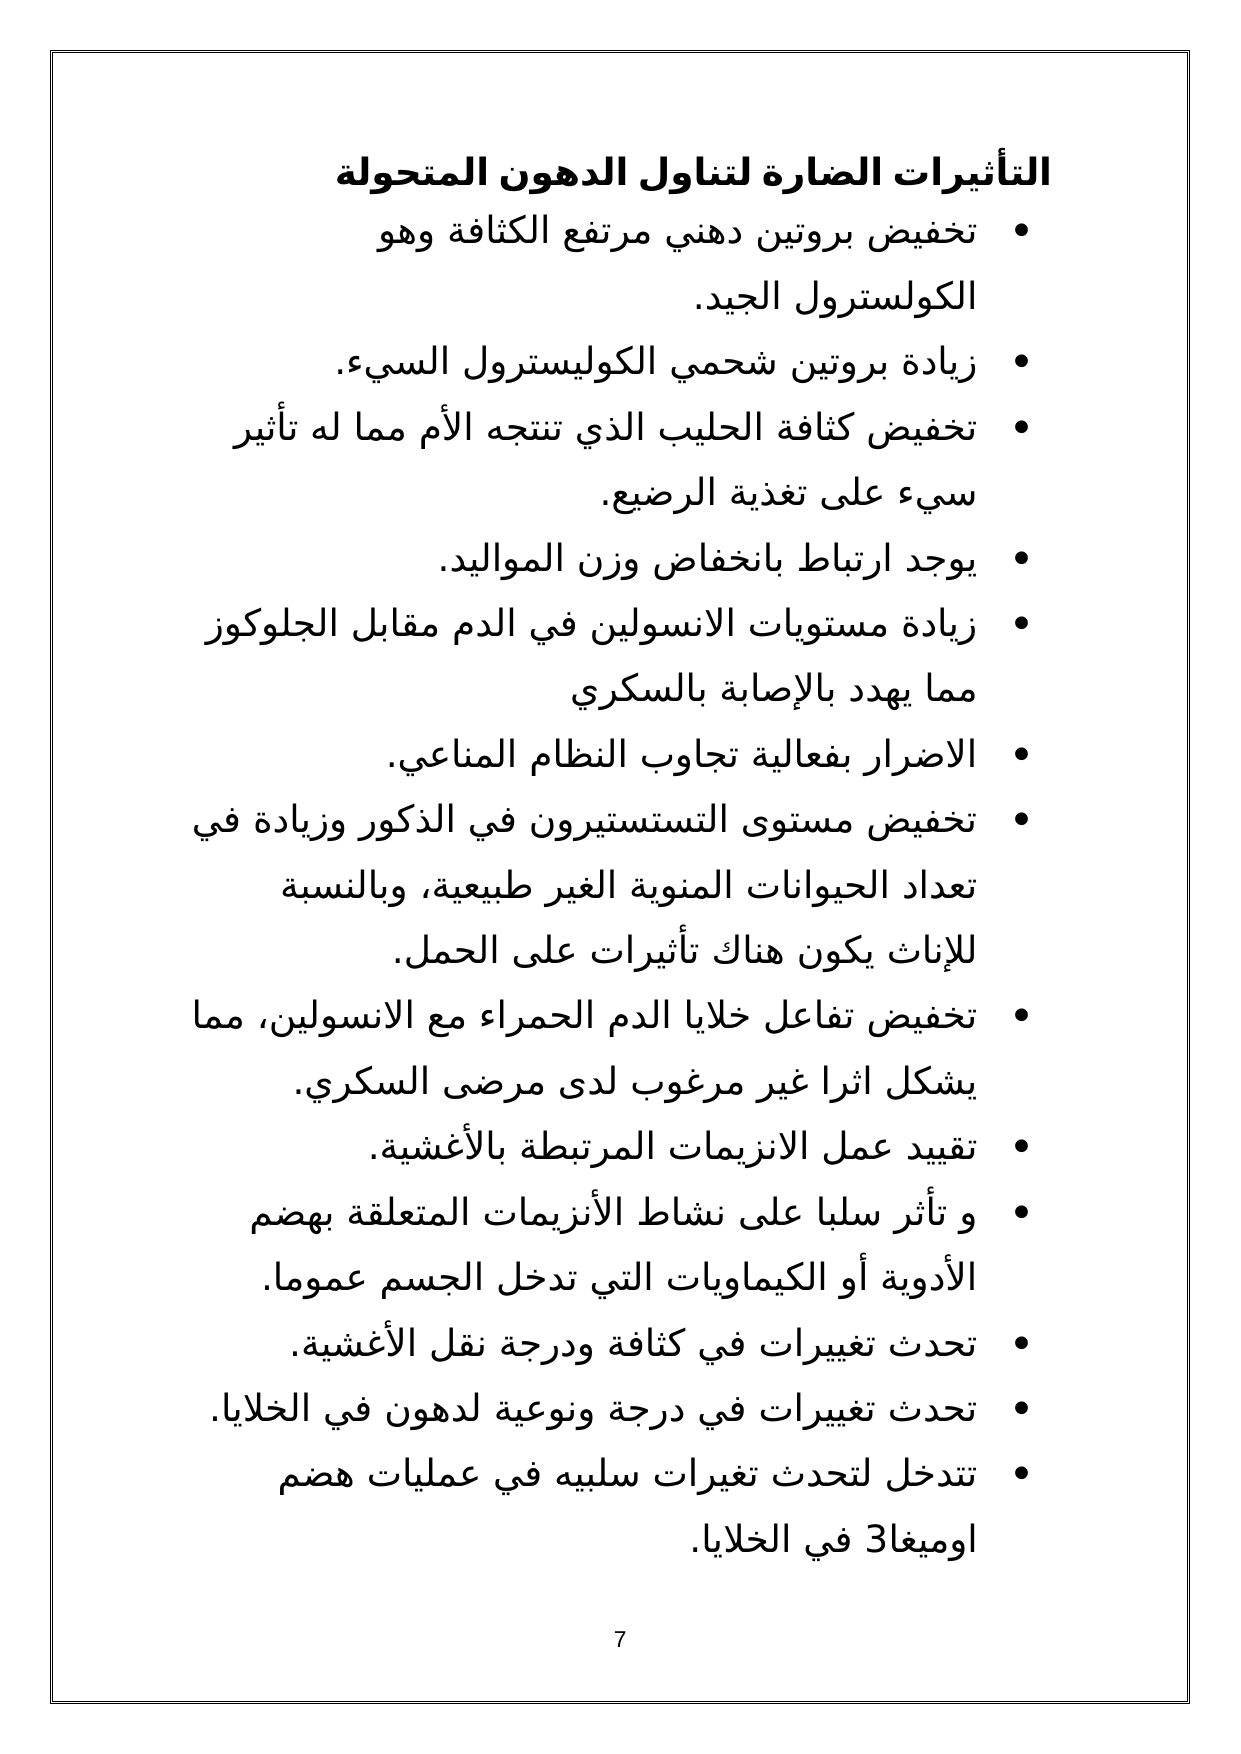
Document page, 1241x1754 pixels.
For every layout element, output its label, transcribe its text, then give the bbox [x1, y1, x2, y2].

list تحدث تغييرات في درجة ونوعية لدهون في الخلايا. [187, 1387, 1015, 1430]
list الاضرار بفعالية تجاوب النظام المناعي. [187, 732, 1015, 776]
list تتدخل لتحدث تغيرات سلبيه في عمليات هضم اوميغا3 في الخلايا. [187, 1452, 1015, 1561]
subtitle التأثيرات الضارة لتناول الدهون المتحولة [187, 150, 1053, 193]
list تخفيض تفاعل خلايا الدم الحمراء مع الانسولين، مما يشكل اثرا غير مرغوب لدى مرضى السكري. [187, 994, 1015, 1103]
list تقييد عمل الانزيمات المرتبطة بالأغشية. [187, 1125, 1015, 1168]
list و تأثر سلبا على نشاط الأنزيمات المتعلقة بهضم الأدوية أو الكيماويات التي تدخل الجسم عموما. [187, 1190, 1015, 1299]
list يوجد ارتباط بانخفاض وزن المواليد. [187, 536, 1015, 580]
list زيادة مستويات الانسولين في الدم مقابل الجلوكوز مما يهدد بالإصابة بالسكري [187, 602, 1015, 711]
list تحدث تغييرات في كثافة ودرجة نقل الأغشية. [187, 1321, 1015, 1365]
list زيادة بروتين شحمي الكوليسترول السيء. [187, 340, 1015, 383]
list تخفيض بروتين دهني مرتفع الكثافة وهو الكولسترول الجيد. [187, 209, 1015, 318]
list تخفيض كثافة الحليب الذي تنتجه الأم مما له تأثير سيء على تغذية الرضيع. [187, 405, 1015, 514]
list تخفيض مستوى التستستيرون في الذكور وزيادة في تعداد الحيوانات المنوية الغير طبيعية، وبالنسبة للإناث يكون هناك تأثيرات على الحمل. [187, 798, 1015, 972]
